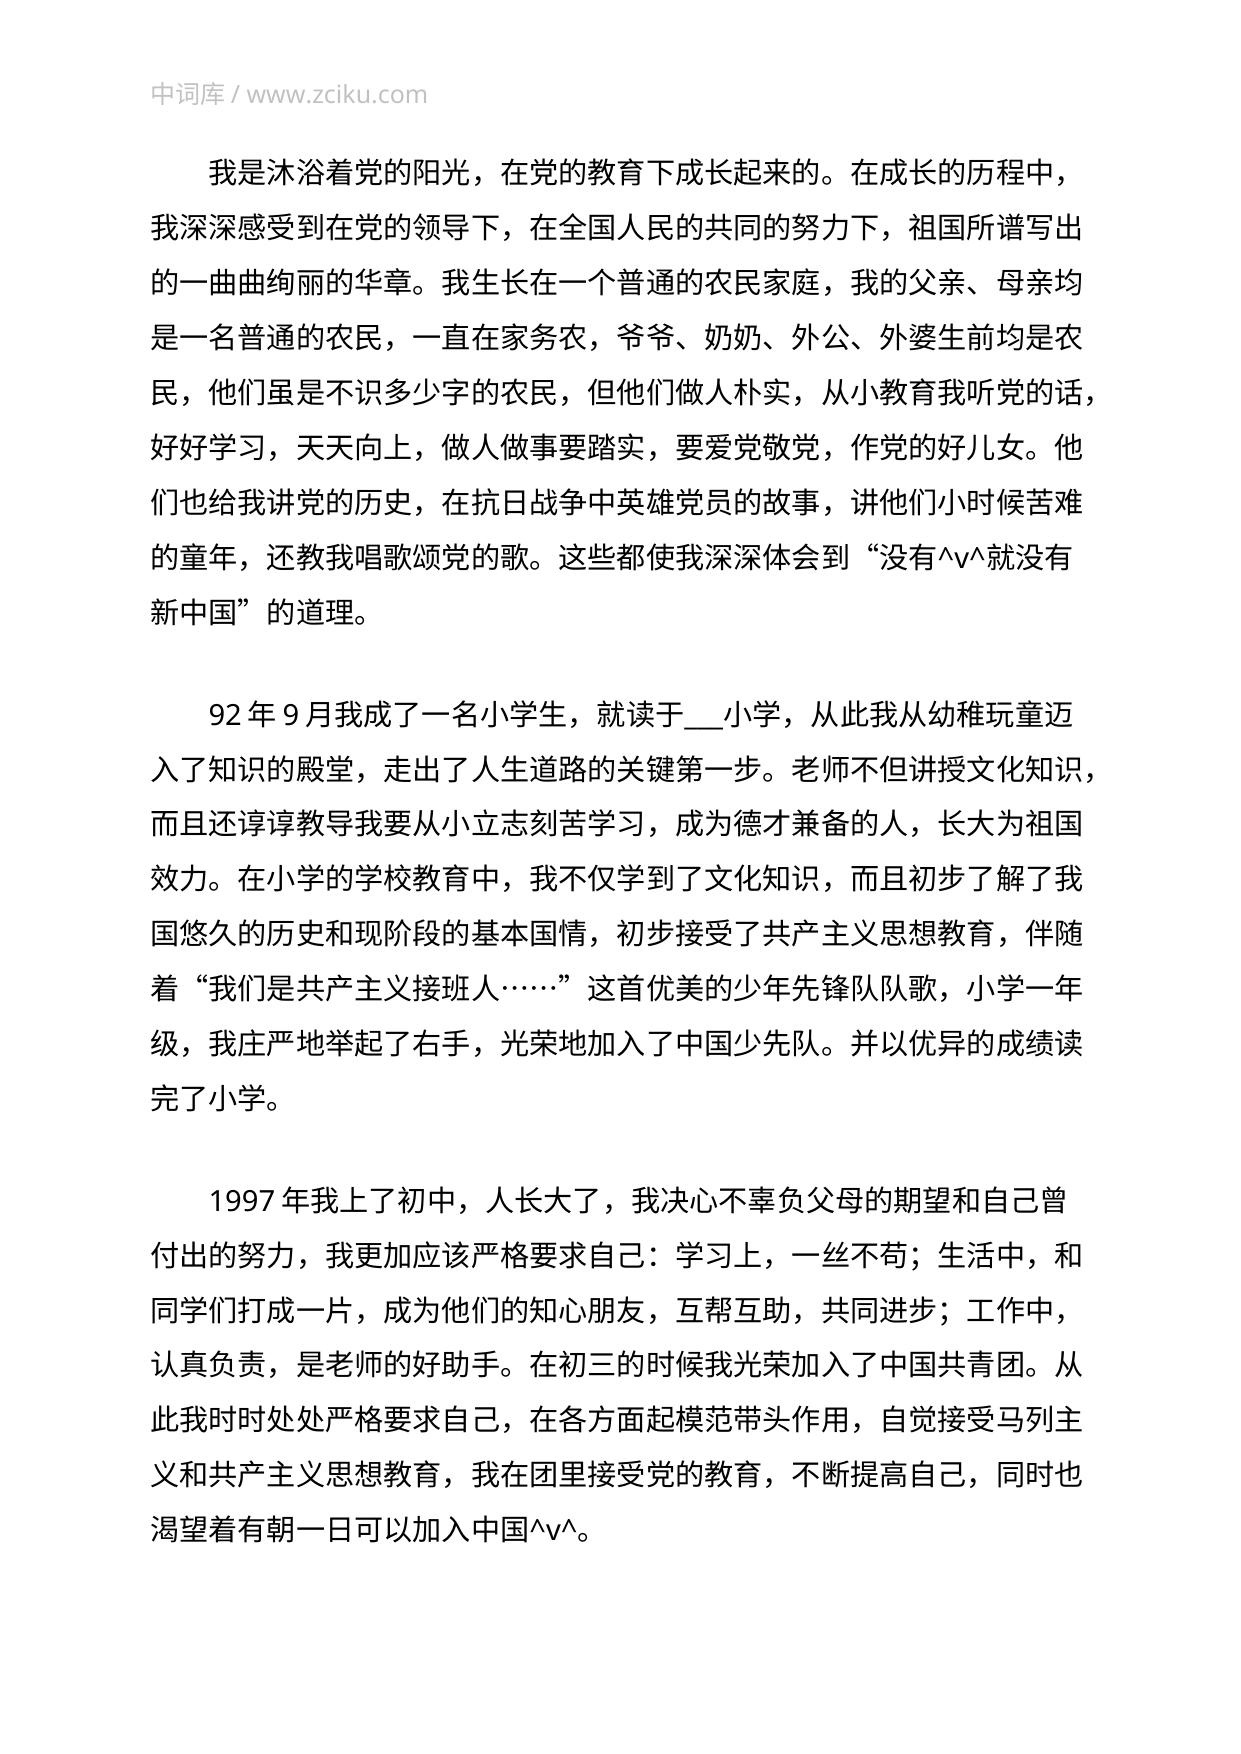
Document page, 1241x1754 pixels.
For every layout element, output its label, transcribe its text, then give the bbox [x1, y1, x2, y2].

text 1997年我上了初中，人长大了，我决心不辜负父母的期望和自己曾付出的努力，我更加应该严格要求自己：学习上，一丝不苟；生活中，和同学们打成一片，成为他们的知心朋友，互帮互助，共同进步；工作中，认真负责，是老师的好助手。在初三的时候我光荣加入了中国共青团。从此我时时处处严格要求自己，在各方面起模范带头作用，自觉接受马列主义和共产主义思想教育，我在团里接受党的教育，不断提高自己，同时也渴望着有朝一日可以加入中国^v^。 [150, 1177, 1090, 1549]
text 我是沐浴着党的阳光，在党的教育下成长起来的。在成长的历程中，我深深感受到在党的领导下，在全国人民的共同的努力下，祖国所谱写出的一曲曲绚丽的华章。我生长在一个普通的农民家庭，我的父亲、母亲均是一名普通的农民，一直在家务农，爷爷、奶奶、外公、外婆生前均是农民，他们虽是不识多少字的农民，但他们做人朴实，从小教育我听党的话，好好学习，天天向上，做人做事要踏实，要爱党敬党，作党的好儿女。他们也给我讲党的历史，在抗日战争中英雄党员的故事，讲他们小时候苦难的童年，还教我唱歌颂党的歌。这些都使我深深体会到“没有^v^就没有新中国”的道理。 [150, 150, 1090, 632]
text 92年9月我成了一名小学生，就读于___小学，从此我从幼稚玩童迈入了知识的殿堂，走出了人生道路的关键第一步。老师不但讲授文化知识，而且还谆谆教导我要从小立志刻苦学习，成为德才兼备的人，长大为祖国效力。在小学的学校教育中，我不仅学到了文化知识，而且初步了解了我国悠久的历史和现阶段的基本国情，初步接受了共产主义思想教育，伴随着“我们是共产主义接班人……”这首优美的少年先锋队队歌，小学一年级，我庄严地举起了右手，光荣地加入了中国少先队。并以优异的成绩读完了小学。 [150, 691, 1090, 1118]
